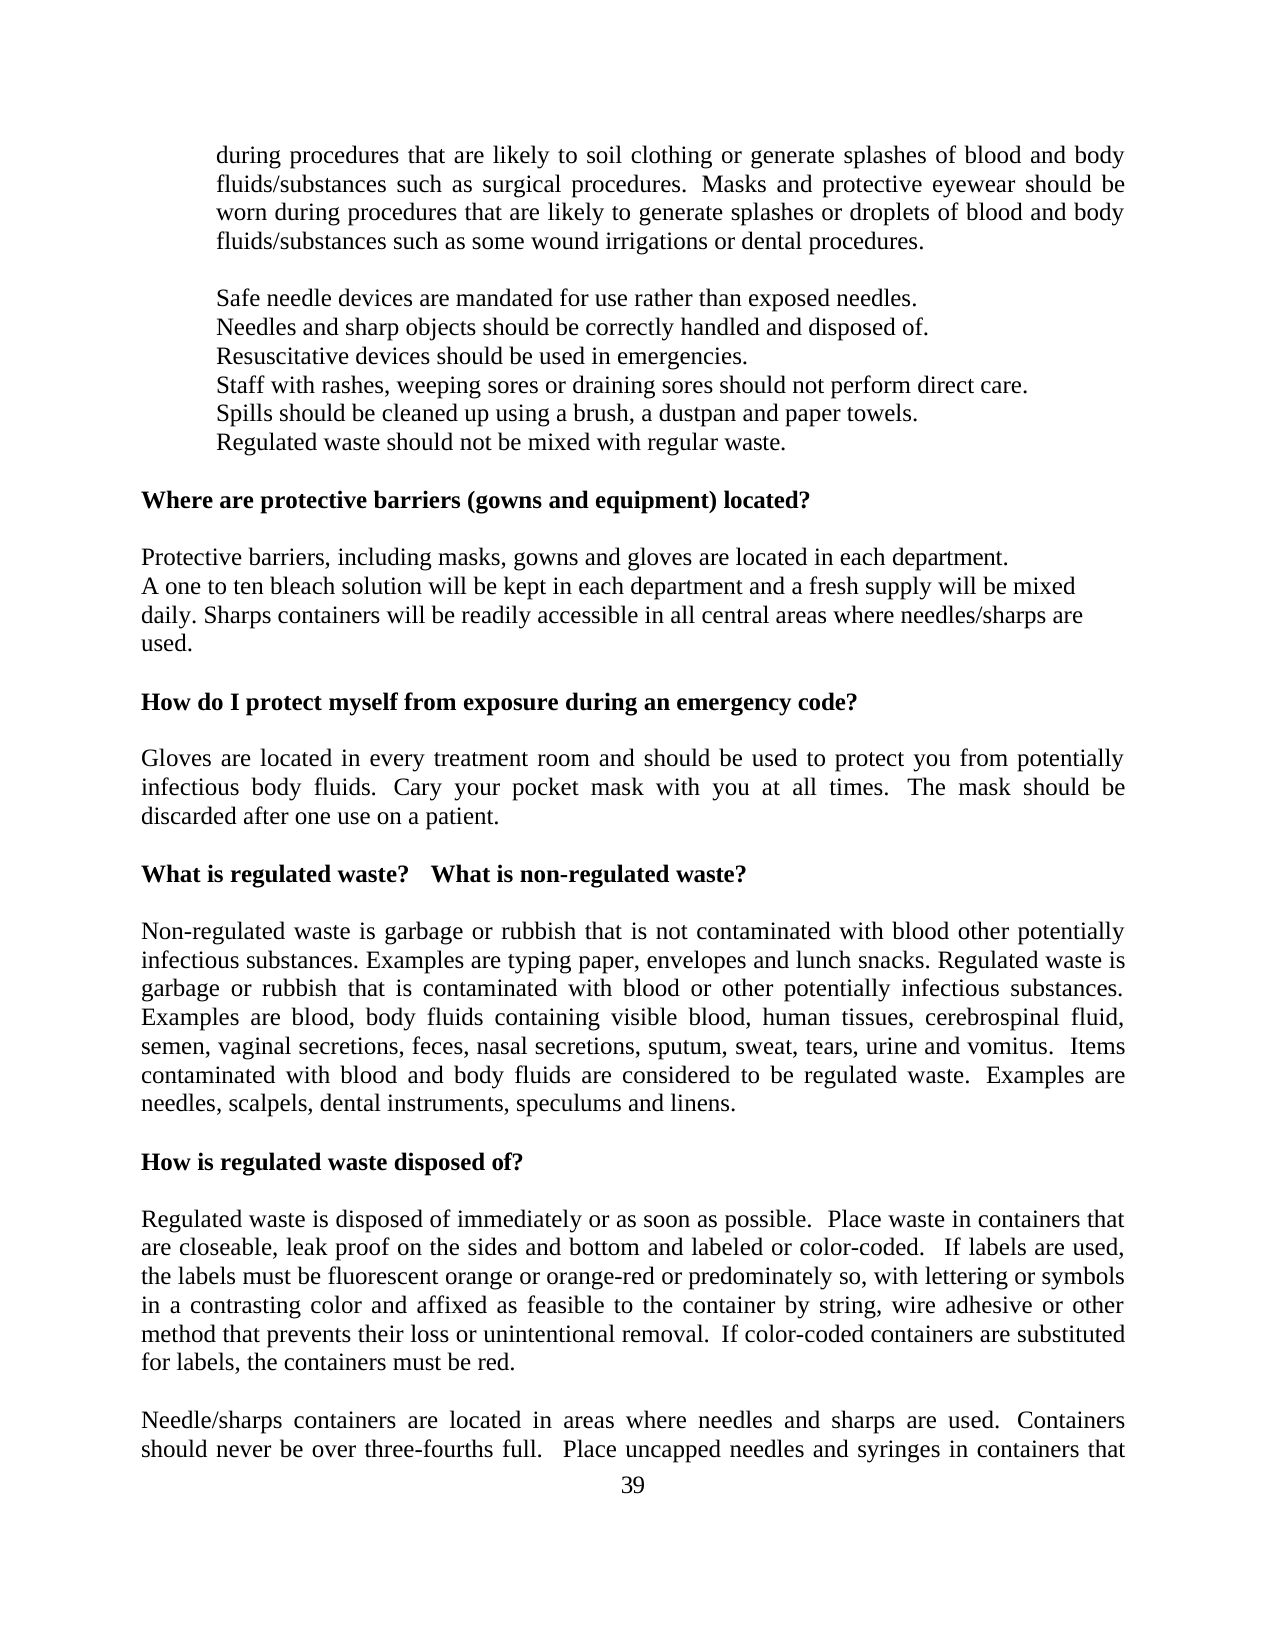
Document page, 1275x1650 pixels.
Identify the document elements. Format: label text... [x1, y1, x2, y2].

text Gloves are located in every treatment room and should be used to protect you from potentially infectious body fluids. Cary your pocket mask with you at all times. The mask should be discarded after one use on a patient. [141, 743, 1126, 830]
text Regulated waste should not be mixed with regular waste. [216, 427, 1227, 456]
subtitle What is regulated waste? What is non-regulated waste? [141, 859, 1227, 888]
text Protective barriers, including masks, gowns and gloves are located in each department. [141, 542, 1227, 571]
text A one to ten bleach solution will be kept in each department and a fresh supply will be mixed daily. Sharps containers will be readily accessible in all central areas where needles/sharps are used. [141, 571, 1125, 657]
subtitle Where are protective barriers (gowns and equipment) located? [141, 485, 1227, 514]
text Non-regulated waste is garbage or rubbish that is not contaminated with blood other potentially infectious substances. Examples are typing paper, envelopes and lunch snacks. Regulated waste is garbage or rubbish that is contaminated with blood or other potentially infectious substances. Examples are blood, body fluids containing visible blood, human tissues, cerebrospinal fluid, semen, vaginal secretions, feces, nasal secretions, sputum, sweat, tears, urine and vomitus. Items contaminated with blood and body fluids are considered to be regulated waste. Examples are needles, scalpels, dental instruments, speculums and linens. [141, 916, 1125, 1117]
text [141, 1405, 1125, 1462]
text Staff with rashes, weeping sores or draining sores should not perform direct care. Spills should be cleaned up using a brush, a dustpan and paper towels. [216, 370, 1078, 427]
subtitle How is regulated waste disposed of? [141, 1147, 1227, 1175]
text during procedures that are likely to soil clothing or generate splashes of blood and body fluids/substances such as surgical procedures. Masks and protective eyewear should be worn during procedures that are likely to generate splashes or droplets of blood and body fluids/substances such as some wound irrigations or dental procedures. [216, 140, 1125, 255]
subtitle How do I protect myself from exposure during an emergency code? [141, 687, 1227, 715]
text Safe needle devices are mandated for use rather than exposed needles. Needles and sharp objects should be correctly handled and disposed of. Resuscitative devices should be used in emergencies. [216, 283, 982, 370]
text Regulated waste is disposed of immediately or as soon as possible. Place waste in containers that are closeable, leak proof on the sides and bottom and labeled or color-coded. If labels are used, the labels must be fluorescent orange or orange-red or predominately so, with lettering or symbols in a contrasting color and affixed as feasible to the container by string, wire adhesive or other method that prevents their loss or unintentional removal. If color-coded containers are substituted for labels, the containers must be red. [141, 1204, 1126, 1376]
